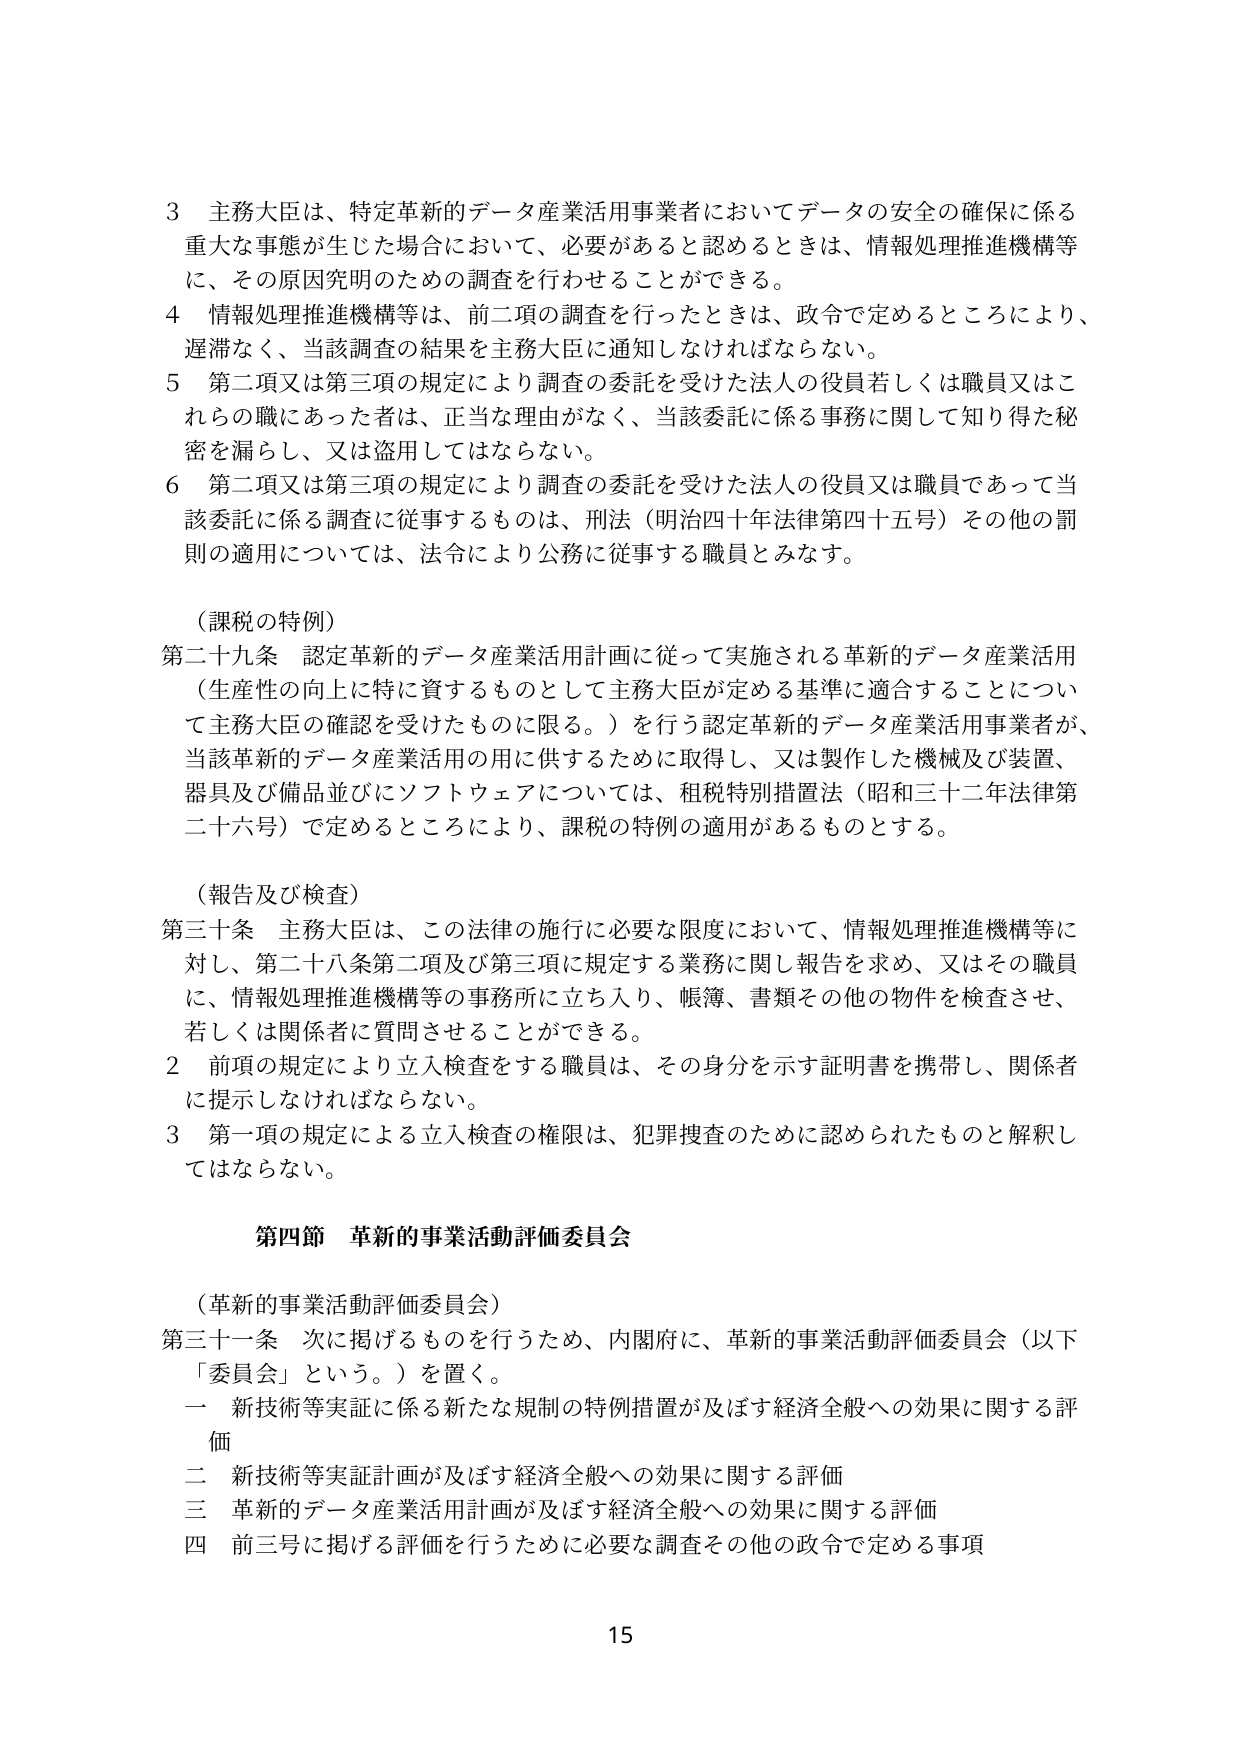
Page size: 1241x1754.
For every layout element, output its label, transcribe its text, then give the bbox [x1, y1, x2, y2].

text ３ 第一項の規定による立入検査の権限は、犯罪捜査のために認められたものと解釈してはならない。 [161, 1116, 1079, 1184]
text 四 前三号に掲げる評価を行うために必要な調査その他の政令で定める事項 [184, 1526, 1079, 1560]
text 三 革新的データ産業活用計画が及ぼす経済全般への効果に関する評価 [184, 1492, 1079, 1526]
text 第二十九条 認定革新的データ産業活用計画に従って実施される革新的データ産業活用（生産性の向上に特に資するものとして主務大臣が定める基準に適合することについて主務大臣の確認を受けたものに限る。）を行う認定革新的データ産業活用事業者が、当該革新的データ産業活用の用に供するために取得し、又は製作した機械及び装置、器具及び備品並びにソフトウェアについては、租税特別措置法（昭和三十二年法律第二十六号）で定めるところにより、課税の特例の適用があるものとする。 [161, 638, 1079, 843]
text 第四節 革新的事業活動評価委員会 [253, 1219, 1079, 1253]
text 第三十条 主務大臣は、この法律の施行に必要な限度において、情報処理推進機構等に対し、第二十八条第二項及び第三項に規定する業務に関し報告を求め、又はその職員に、情報処理推進機構等の事務所に立ち入り、帳簿、書類その他の物件を検査させ、若しくは関係者に質問させることができる。 [161, 911, 1079, 1048]
text （報告及び検査） [184, 877, 1079, 911]
text ４ 情報処理推進機構等は、前二項の調査を行ったときは、政令で定めるところにより、遅滞なく、当該調査の結果を主務大臣に通知しなければならない。 [161, 296, 1079, 364]
text 第三十一条 次に掲げるものを行うため、内閣府に、革新的事業活動評価委員会（以下「委員会」という。）を置く。 [161, 1321, 1079, 1389]
text ５ 第二項又は第三項の規定により調査の委託を受けた法人の役員若しくは職員又はこれらの職にあった者は、正当な理由がなく、当該委託に係る事務に関して知り得た秘密を漏らし、又は盗用してはならない。 [161, 364, 1079, 467]
text （革新的事業活動評価委員会） [184, 1287, 1079, 1321]
text ３ 主務大臣は、特定革新的データ産業活用事業者においてデータの安全の確保に係る重大な事態が生じた場合において、必要があると認めるときは、情報処理推進機構等に、その原因究明のための調査を行わせることができる。 [161, 194, 1079, 296]
text （課税の特例） [184, 604, 1079, 638]
text ２ 前項の規定により立入検査をする職員は、その身分を示す証明書を携帯し、関係者に提示しなければならない。 [161, 1048, 1079, 1116]
text 二 新技術等実証計画が及ぼす経済全般への効果に関する評価 [184, 1458, 1079, 1492]
text 一 新技術等実証に係る新たな規制の特例措置が及ぼす経済全般への効果に関する評価 [184, 1389, 1079, 1458]
text ６ 第二項又は第三項の規定により調査の委託を受けた法人の役員又は職員であって当該委託に係る調査に従事するものは、刑法（明治四十年法律第四十五号）その他の罰則の適用については、法令により公務に従事する職員とみなす。 [161, 467, 1079, 569]
